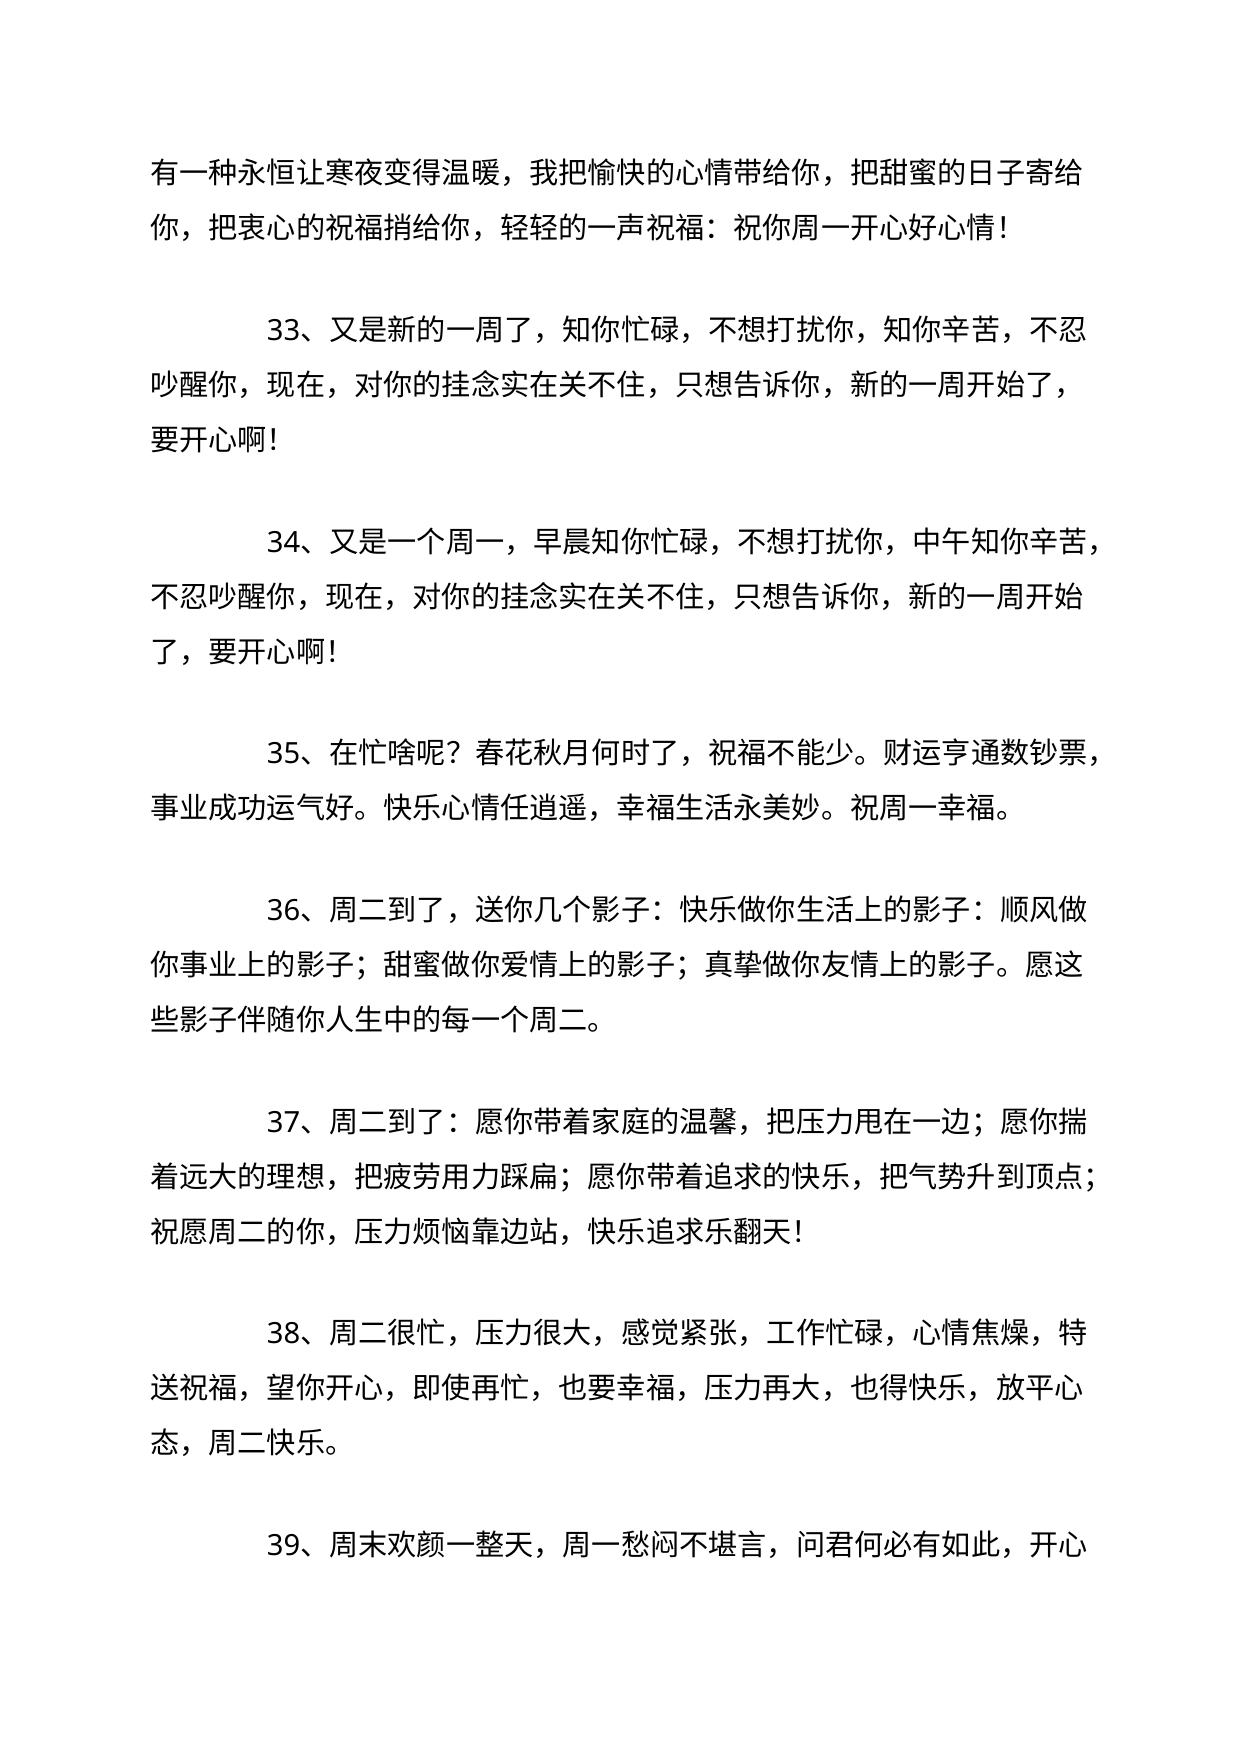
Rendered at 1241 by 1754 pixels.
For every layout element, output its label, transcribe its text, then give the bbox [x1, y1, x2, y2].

text 38、周二很忙，压力很大，感觉紧张，工作忙碌，心情焦燥，特送祝福，望你开心，即使再忙，也要幸福，压力再大，也得快乐，放平心态，周二快乐。 [150, 1310, 1090, 1462]
text 33、又是新的一周了，知你忙碌，不想打扰你，知你辛苦，不忍吵醒你，现在，对你的挂念实在关不住，只想告诉你，新的一周开始了，要开心啊！ [150, 307, 1090, 459]
text 37、周二到了：愿你带着家庭的温馨，把压力甩在一边；愿你揣着远大的理想，把疲劳用力踩扁；愿你带着追求的快乐，把气势升到顶点；祝愿周二的你，压力烦恼靠边站，快乐追求乐翻天！ [150, 1098, 1090, 1251]
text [150, 150, 1090, 247]
text 36、周二到了，送你几个影子：快乐做你生活上的影子：顺风做你事业上的影子；甜蜜做你爱情上的影子；真挚做你友情上的影子。愿这些影子伴随你人生中的每一个周二。 [150, 887, 1090, 1039]
text 35、在忙啥呢？春花秋月何时了，祝福不能少。财运亨通数钞票，事业成功运气好。快乐心情任逍遥，幸福生活永美妙。祝周一幸福。 [150, 730, 1090, 827]
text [150, 1522, 1090, 1564]
text 34、又是一个周一，早晨知你忙碌，不想打扰你，中午知你辛苦，不忍吵醒你，现在，对你的挂念实在关不住，只想告诉你，新的一周开始了，要开心啊！ [150, 518, 1090, 671]
